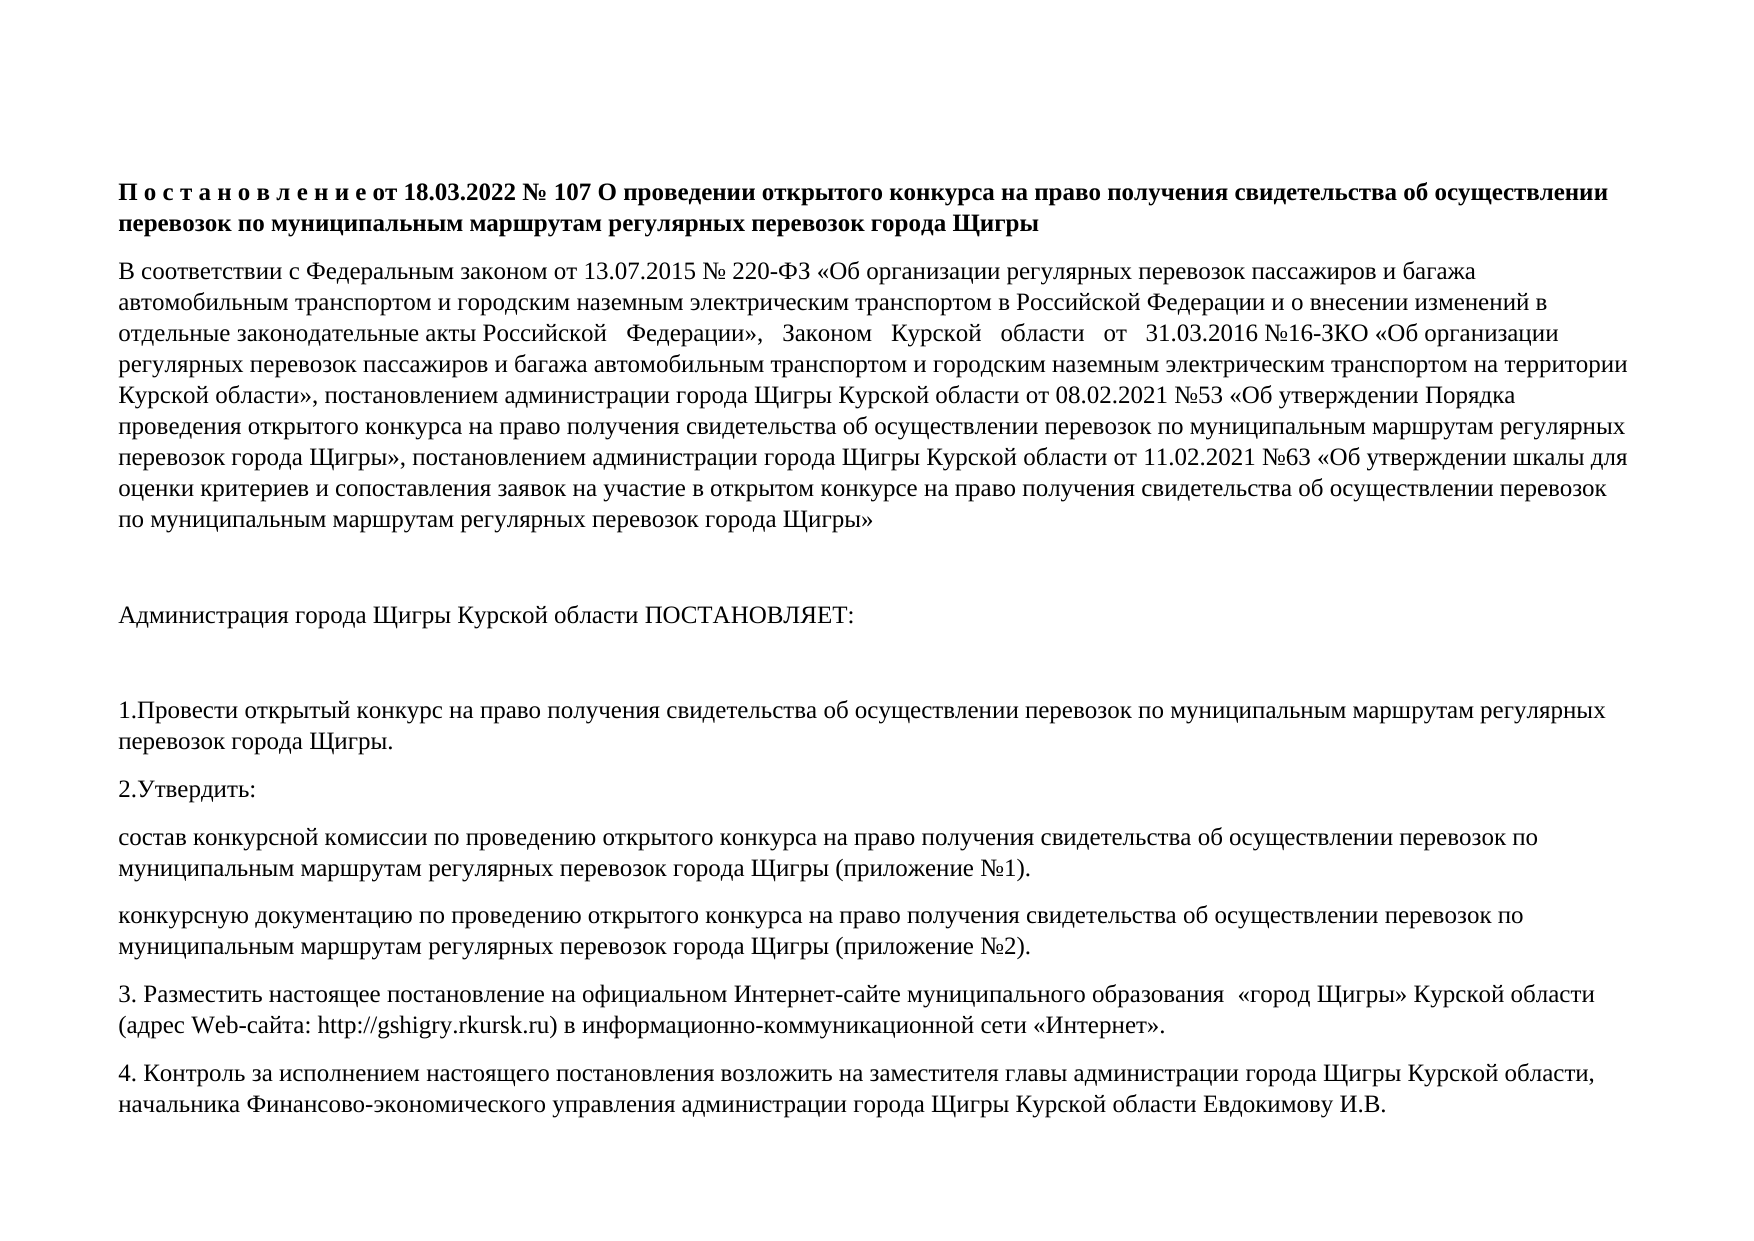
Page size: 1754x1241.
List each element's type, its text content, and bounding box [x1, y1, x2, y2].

text состав конкурсной комиссии по проведению открытого конкурса на право получения свидетельства об осуществлении перевозок по муниципальным маршрутам регулярных перевозок города Щигры (приложение №1). [118, 822, 1636, 881]
text конкурсную документацию по проведению открытого конкурса на право получения свидетельства об осуществлении перевозок по муниципальным маршрутам регулярных перевозок города Щигры (приложение №2). [118, 900, 1636, 960]
text 4. Контроль за исполнением настоящего постановления возложить на заместителя главы администрации города Щигры Курской области, начальника Финансово-экономического управления администрации города Щигры Курской области Евдокимову И.В. [118, 1058, 1636, 1118]
text П о с т а н о в л е н и е от 18.03.2022 № 107 О проведении открытого конкурса на право получения свидетельства об осуществлении перевозок по муниципальным маршрутам регулярных перевозок города Щигры [118, 177, 1636, 237]
text 3. Разместить настоящее постановление на официальном Интернет-сайте муниципального образования «город Щигры» Курской области (адрес Web-сайта: http://gshigry.rkursk.ru) в информационно-коммуникационной сети «Интернет». [118, 979, 1636, 1039]
text В соответствии с Федеральным законом от 13.07.2015 № 220-ФЗ «Об организации регулярных перевозок пассажиров и багажа автомобильным транспортом и городским наземным электрическим транспортом в Российской Федерации и о внесении изменений в отдельные законодательные акты Российской Федерации», Законом Курской области от 31.03.2016 №16-ЗКО «Об организации регулярных перевозок пассажиров и багажа автомобильным транспортом и городским наземным электрическим транспортом на территории Курской области», постановлением администрации города Щигры Курской области от 08.02.2021 №53 «Об утверждении Порядка проведения открытого конкурса на право получения свидетельства об осуществлении перевозок по муниципальным маршрутам регулярных перевозок города Щигры», постановлением администрации города Щигры Курской области от 11.02.2021 №63 «Об утверждении шкалы для оценки критериев и сопоставления заявок на участие в открытом конкурсе на право получения свидетельства об осуществлении перевозок по муниципальным маршрутам регулярных перевозок города Щигры» [118, 256, 1636, 533]
text Администрация города Щигры Курской области ПОСТАНОВЛЯЕТ: [118, 600, 1636, 628]
text 2.Утвердить: [118, 774, 1636, 803]
text 1.Провести открытый конкурс на право получения свидетельства об осуществлении перевозок по муниципальным маршрутам регулярных перевозок города Щигры. [118, 695, 1636, 755]
